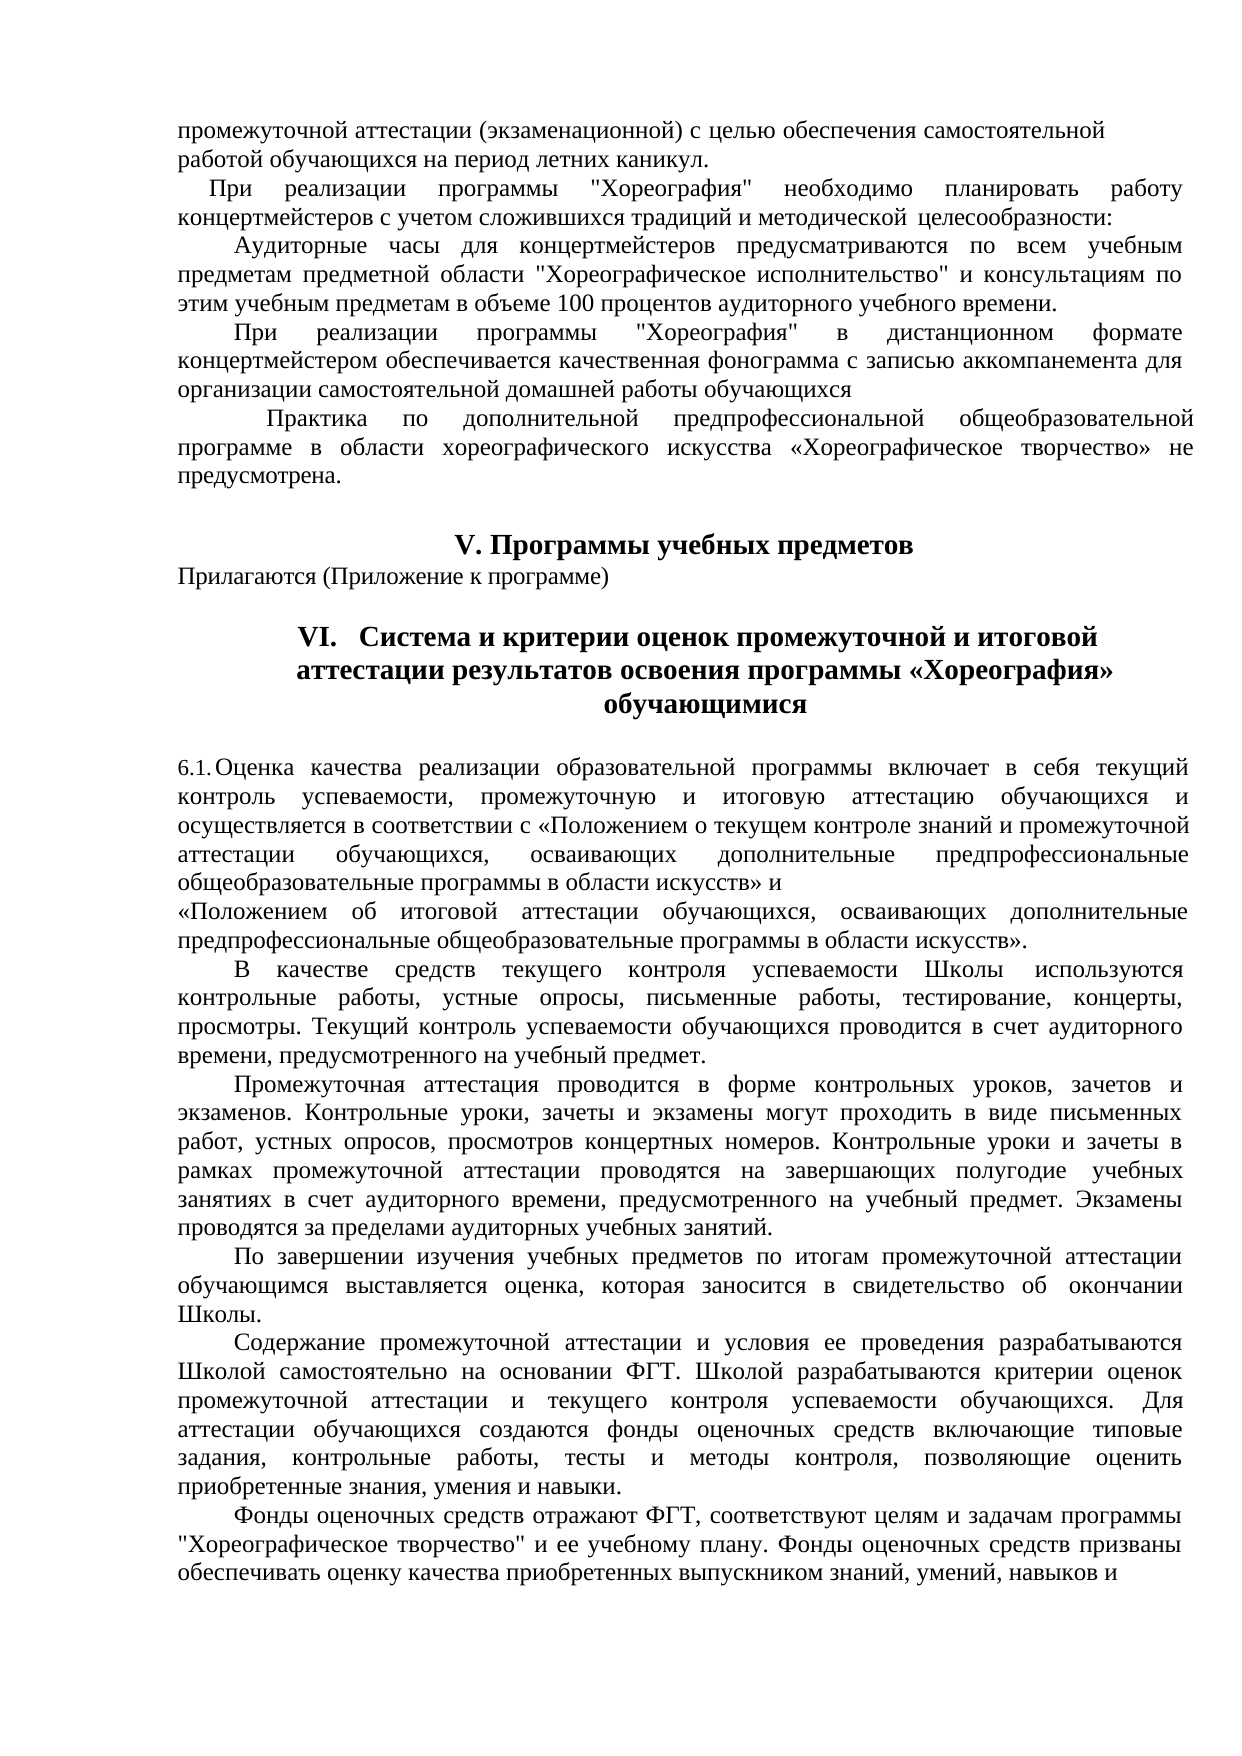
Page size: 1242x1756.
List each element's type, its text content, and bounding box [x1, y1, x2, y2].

text При реализации программы "Хореография" в дистанционном формате концертмейстером обеспечивается качественная фонограмма с записью аккомпанемента для организации самостоятельной домашней работы обучающихся [177, 317, 1183, 403]
text Аудиторные часы для концертмейстеров предусматриваются по всем учебным предметам предметной области "Хореографическое исполнительство" и консультациям по этим учебным предметам в объеме 100 процентов аудиторного учебного времени. [177, 231, 1183, 317]
text В качестве средств текущего контроля успеваемости Школы используются контрольные работы, устные опросы, письменные работы, тестирование, концерты, просмотры. Текущий контроль успеваемости обучающихся проводится в счет аудиторного времени, предусмотренного на учебный предмет. [177, 954, 1183, 1069]
text Прилагаются (Приложение к программе) [177, 561, 1197, 590]
text По завершении изучения учебных предметов по итогам промежуточной аттестации обучающимся выставляется оценка, которая заносится в свидетельство об окончании Школы. [177, 1241, 1183, 1327]
list Оценка качества реализации образовательной программы включает в себя текущий контроль успеваемости, промежуточную и итоговую аттестацию обучающихся и осуществляется в соответствии с «Положением о текущем контроле знаний и промежуточной аттестации обучающихся, осваивающих дополнительные предпрофессиональные общеобразовательные программы в области искусств» и [177, 752, 1189, 896]
subtitle Программы учебных предметов [454, 527, 1197, 561]
text Фонды оценочных средств отражают ФГТ, соответствуют целям и задачам программы "Хореографическое творчество" и ее учебному плану. Фонды оценочных средств призваны обеспечивать оценку качества приобретенных выпускником знаний, умений, навыков и [177, 1500, 1183, 1586]
text «Положением об итоговой аттестации обучающихся, осваивающих дополнительные предпрофессиональные общеобразовательные программы в области искусств». [177, 896, 1189, 954]
text Практика по дополнительной предпрофессиональной общеобразовательной программе в области хореографического искусства «Хореографическое творчество» не предусмотрена. [177, 403, 1194, 489]
subtitle Система и критерии оценок промежуточной и итоговой аттестации результатов освоения программы «Хореография» обучающимися [243, 619, 1153, 719]
text Промежуточная аттестация проводится в форме контрольных уроков, зачетов и экзаменов. Контрольные уроки, зачеты и экзамены могут проходить в виде письменных работ, устных опросов, просмотров концертных номеров. Контрольные уроки и зачеты в рамках промежуточной аттестации проводятся на завершающих полугодие учебных занятиях в счет аудиторного времени, предусмотренного на учебный предмет. Экзамены проводятся за пределами аудиторных учебных занятий. [177, 1069, 1183, 1241]
text Содержание промежуточной аттестации и условия ее проведения разрабатываются Школой самостоятельно на основании ФГТ. Школой разрабатываются критерии оценок промежуточной аттестации и текущего контроля успеваемости обучающихся. Для аттестации обучающихся создаются фонды оценочных средств включающие типовые задания, контрольные работы, тесты и методы контроля, позволяющие оценить приобретенные знания, умения и навыки. [177, 1327, 1183, 1500]
text При реализации программы "Хореография" необходимо планировать работу концертмейстеров с учетом сложившихся традиций и методической целесообразности: [177, 173, 1184, 231]
text промежуточной аттестации (экзаменационной) с целью обеспечения самостоятельной работой обучающихся на период летних каникул. [177, 116, 1105, 173]
